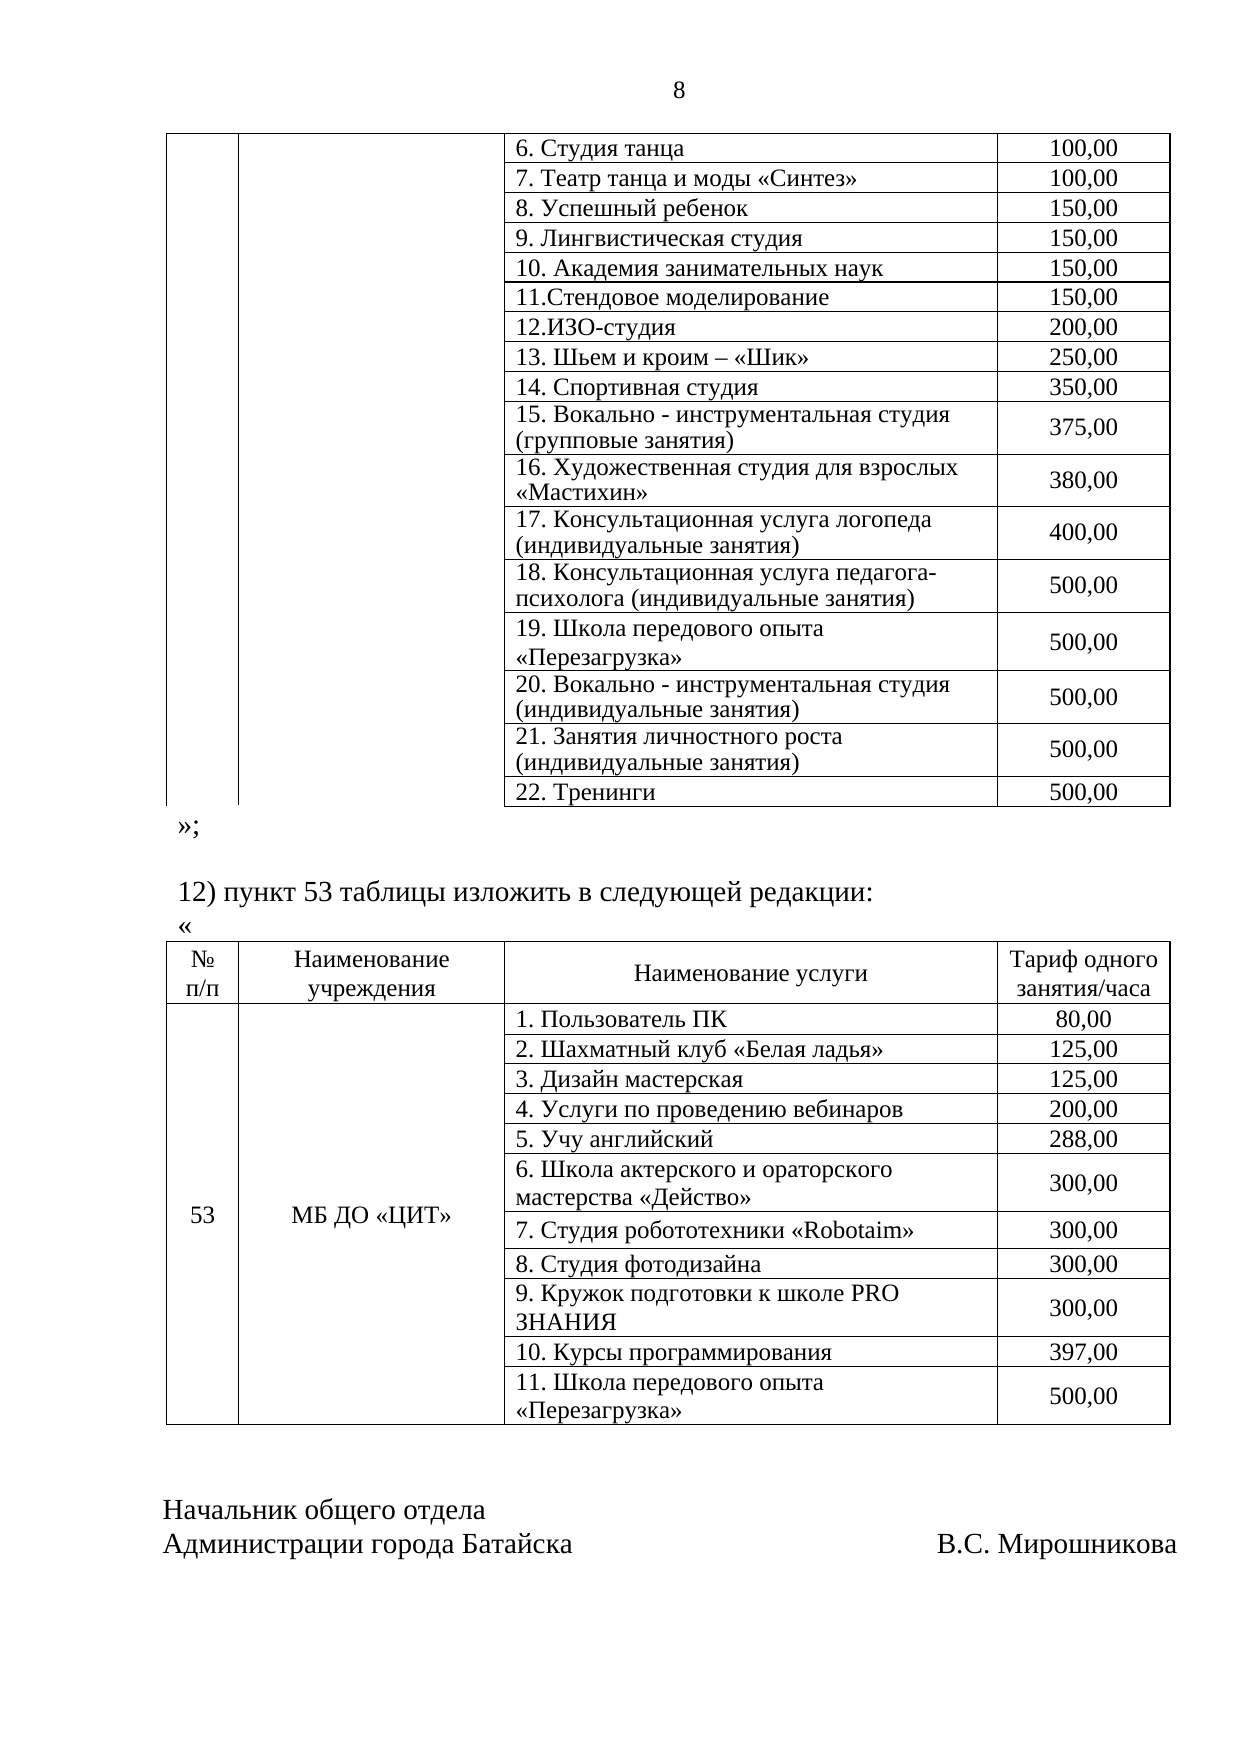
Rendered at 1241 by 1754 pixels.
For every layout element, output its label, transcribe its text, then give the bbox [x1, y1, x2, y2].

table_cell 500,00 [998, 613, 1169, 670]
table_cell 21. Занятия личностного роста (индивидуальные занятия) [505, 724, 997, 776]
table_cell 6. Школа актерского и ораторского мастерства «Действо» [505, 1154, 997, 1211]
table_cell 17. Консультационная услуга логопеда (индивидуальные занятия) [505, 507, 997, 559]
table_cell 20. Вокально - инструментальная студия (индивидуальные занятия) [505, 671, 997, 723]
table_cell 7. Театр танца и моды «Синтез» [505, 163, 997, 192]
table_header Наименование учреждения [239, 942, 504, 1003]
table_cell 397,00 [998, 1337, 1169, 1366]
table_cell 2. Шахматный клуб «Белая ладья» [505, 1035, 997, 1063]
table_cell 11. Школа передового опыта «Перезагрузка» [505, 1367, 997, 1424]
text 12) пункт 53 таблицы изложить в следующей редакции: [177, 874, 1181, 907]
table_cell 500,00 [998, 1367, 1169, 1424]
table_header № п/п [167, 942, 238, 1003]
table_cell 380,00 [998, 455, 1169, 506]
table_cell 375,00 [998, 402, 1169, 453]
table_cell 400,00 [998, 507, 1169, 559]
table_cell 500,00 [998, 777, 1169, 806]
table_cell 150,00 [998, 283, 1169, 311]
table_cell 16. Художественная студия для взрослых «Мастихин» [505, 455, 997, 506]
table_cell 19. Школа передового опыта «Перезагрузка» [505, 613, 997, 670]
table_cell 300,00 [998, 1249, 1169, 1277]
table_cell 300,00 [998, 1279, 1169, 1336]
text Начальник общего отдела [162, 1492, 1181, 1526]
table_cell 300,00 [998, 1212, 1169, 1248]
table_cell 10. Академия занимательных наук [505, 253, 997, 281]
table_header Наименование услуги [505, 942, 997, 1003]
table_cell 200,00 [998, 1094, 1169, 1123]
table_cell 11.Стендовое моделирование [505, 283, 997, 311]
table_cell 125,00 [998, 1064, 1169, 1093]
table_cell МБ ДО «ЦИТ» [239, 1004, 504, 1424]
table_cell 7. Студия робототехники «Robotaim» [505, 1212, 997, 1248]
table_cell 1. Пользователь ПК [505, 1004, 997, 1033]
text « [177, 907, 1181, 941]
table_cell 15. Вокально - инструментальная студия (групповые занятия) [505, 402, 997, 453]
table_cell 350,00 [998, 372, 1169, 401]
table_cell 100,00 [998, 134, 1169, 162]
table_cell 8. Студия фотодизайна [505, 1249, 997, 1277]
table_cell 150,00 [998, 253, 1169, 281]
table_cell 8. Успешный ребенок [505, 193, 997, 222]
table_cell 150,00 [998, 193, 1169, 222]
table_cell 500,00 [998, 724, 1169, 776]
table_cell 4. Услуги по проведению вебинаров [505, 1094, 997, 1123]
table_cell 3. Дизайн мастерская [505, 1064, 997, 1093]
table_cell 22. Тренинги [505, 777, 997, 806]
table_cell 288,00 [998, 1124, 1169, 1153]
table_cell 200,00 [998, 312, 1169, 341]
table_cell 53 [167, 1004, 238, 1424]
table_header Тариф одного занятия/часа [998, 942, 1169, 1003]
text »; [177, 807, 1181, 840]
table_cell 18. Консультационная услуга педагога-психолога (индивидуальные занятия) [505, 560, 997, 612]
table_cell 80,00 [998, 1004, 1169, 1033]
table_cell 14. Спортивная студия [505, 372, 997, 401]
table_cell 500,00 [998, 560, 1169, 612]
table_cell 6. Студия танца [505, 134, 997, 162]
table_cell 13. Шьем и кроим – «Шик» [505, 342, 997, 371]
table_cell 150,00 [998, 223, 1169, 252]
table_cell 5. Учу английский [505, 1124, 997, 1153]
table_cell 300,00 [998, 1154, 1169, 1211]
table_cell 12.ИЗО-студия [505, 312, 997, 341]
table_cell 9. Кружок подготовки к школе PRO ЗНАНИЯ [505, 1279, 997, 1336]
table_cell 9. Лингвистическая студия [505, 223, 997, 252]
table_cell 500,00 [998, 671, 1169, 723]
text Администрации города Батайска В.С. Мирошникова [162, 1526, 1181, 1559]
table_cell 10. Курсы программирования [505, 1337, 997, 1366]
table_cell 250,00 [998, 342, 1169, 371]
table_cell 125,00 [998, 1035, 1169, 1063]
table_cell 100,00 [998, 163, 1169, 192]
